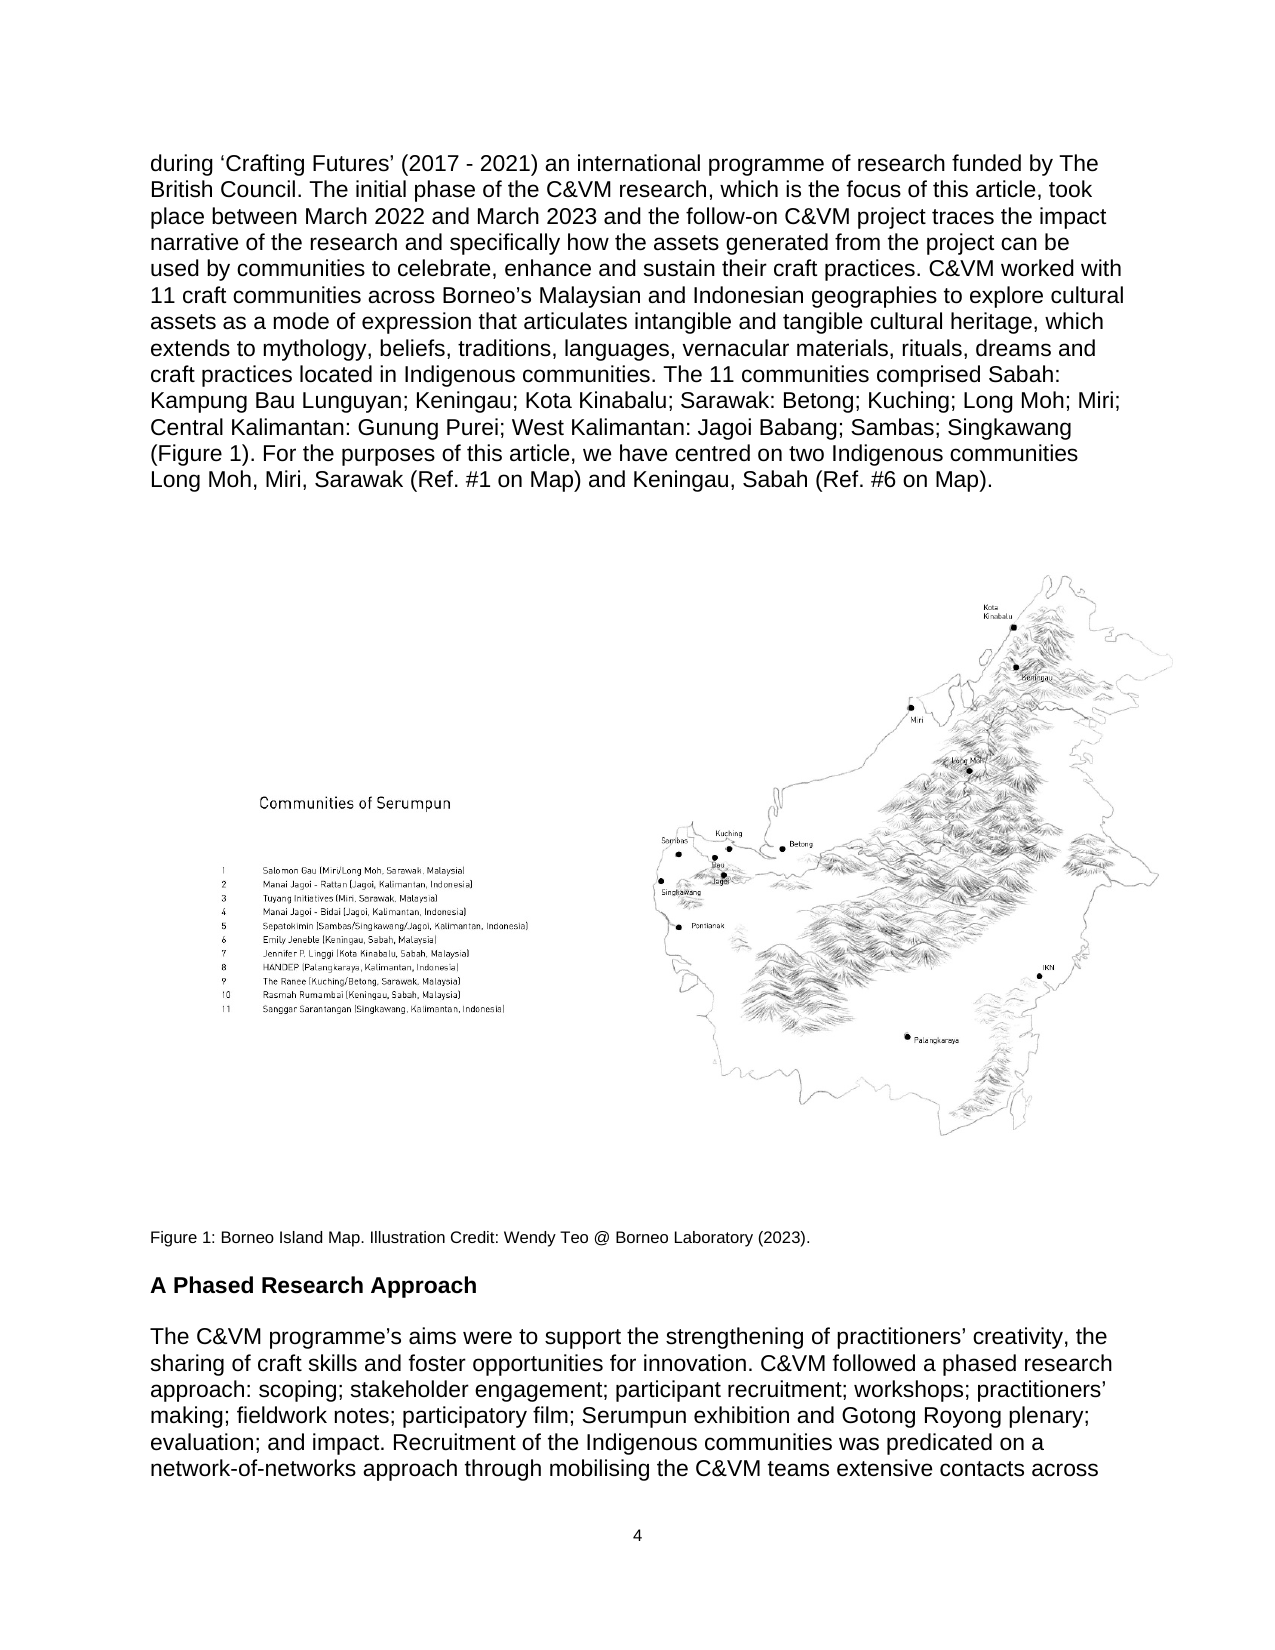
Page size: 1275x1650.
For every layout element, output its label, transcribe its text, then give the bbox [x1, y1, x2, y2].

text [150, 150, 1125, 493]
text A Phased Research Approach [150, 1272, 1125, 1298]
picture [150, 517, 1228, 1203]
text Figure 1: Borneo Island Map. Illustration Credit: Wendy Teo @ Borneo Laboratory (2023). [150, 1228, 1125, 1247]
text The C&VM programme’s aims were to support the strengthening of practitioners’ creativity, the sharing of craft skills and foster opportunities for innovation. C&VM followed a phased research approach: scoping; stakeholder engagement; participant recruitment; workshops; practitioners’ making; fieldwork notes; participatory film; Serumpun exhibition and Gotong Royong plenary; evaluation; and impact. Recruitment of the Indigenous communities was predicated on a network-of-networks approach through mobilising the C&VM teams extensive contacts across [150, 1323, 1125, 1481]
